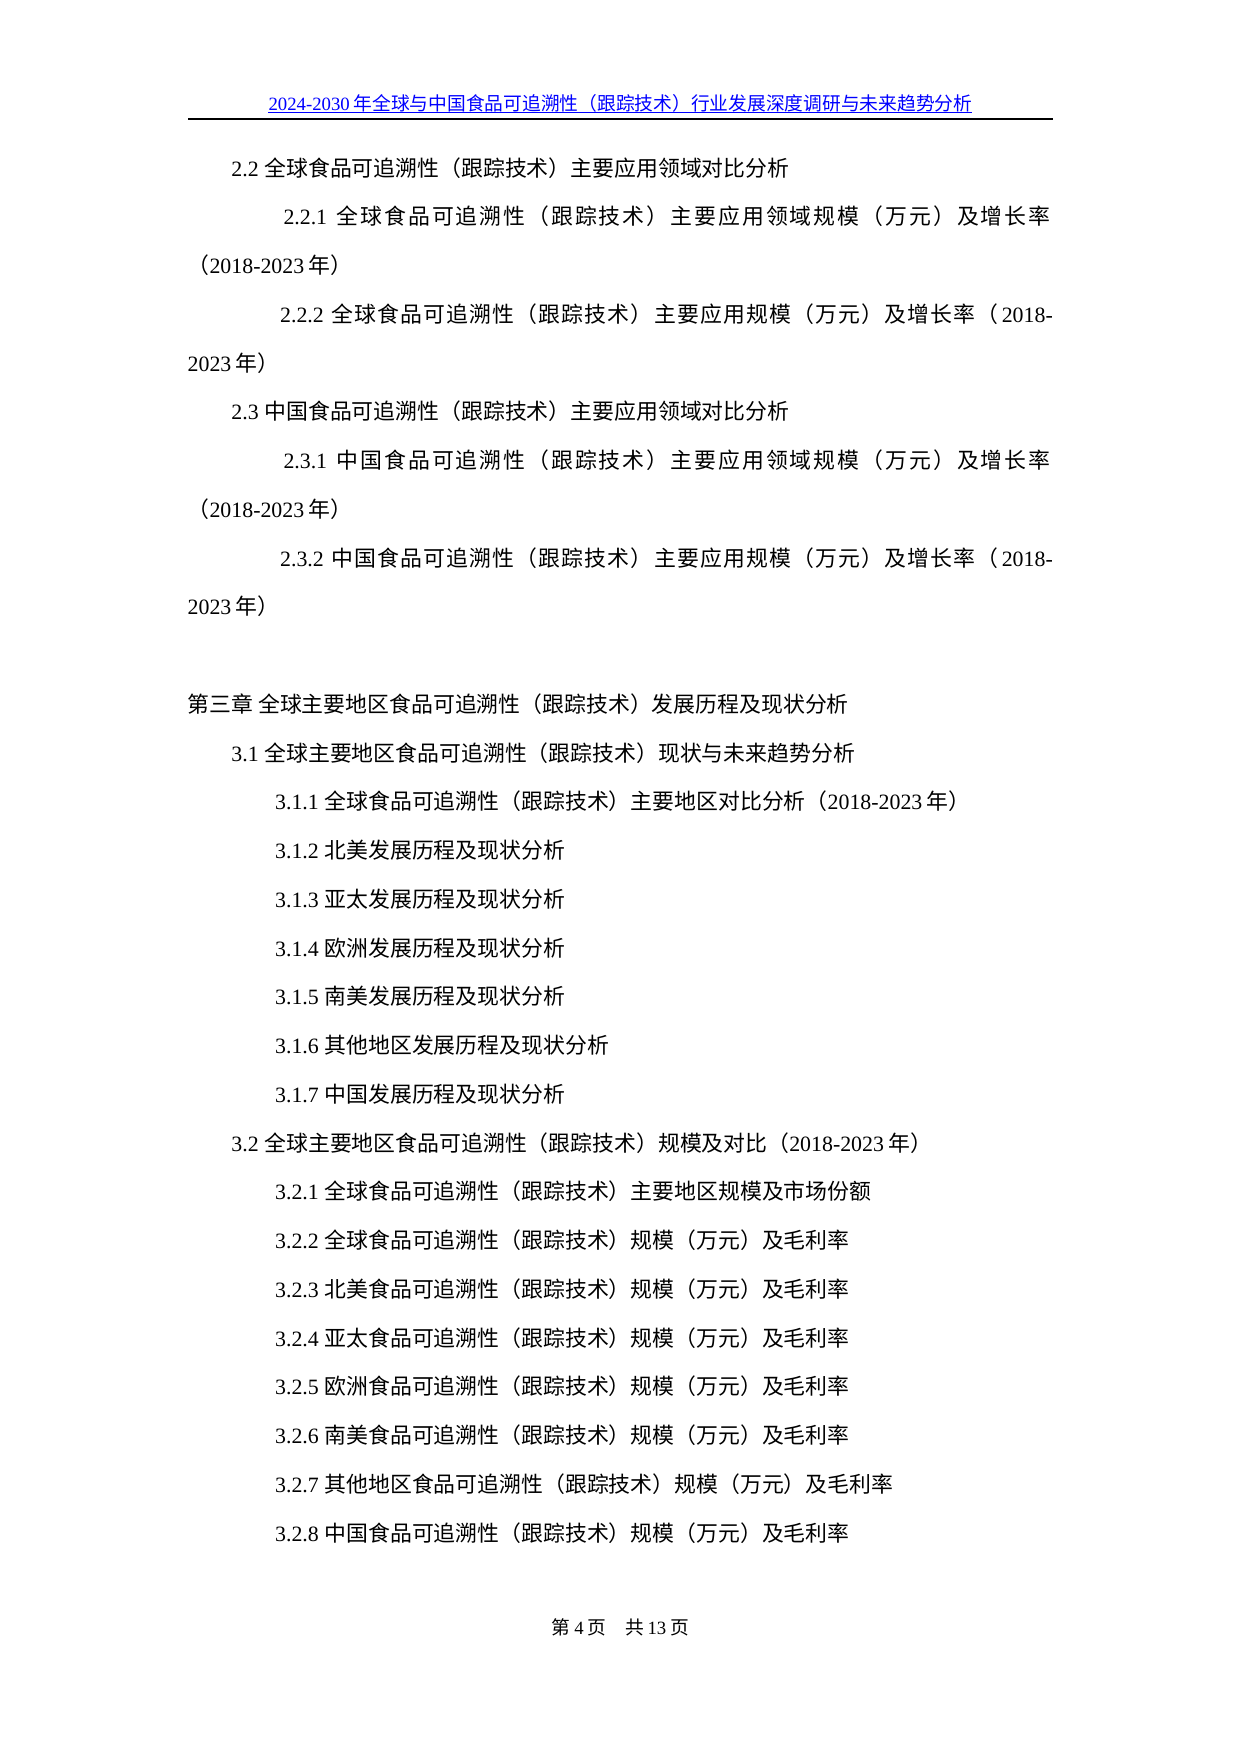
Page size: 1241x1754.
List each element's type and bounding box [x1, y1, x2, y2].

text [187, 150, 1053, 1548]
